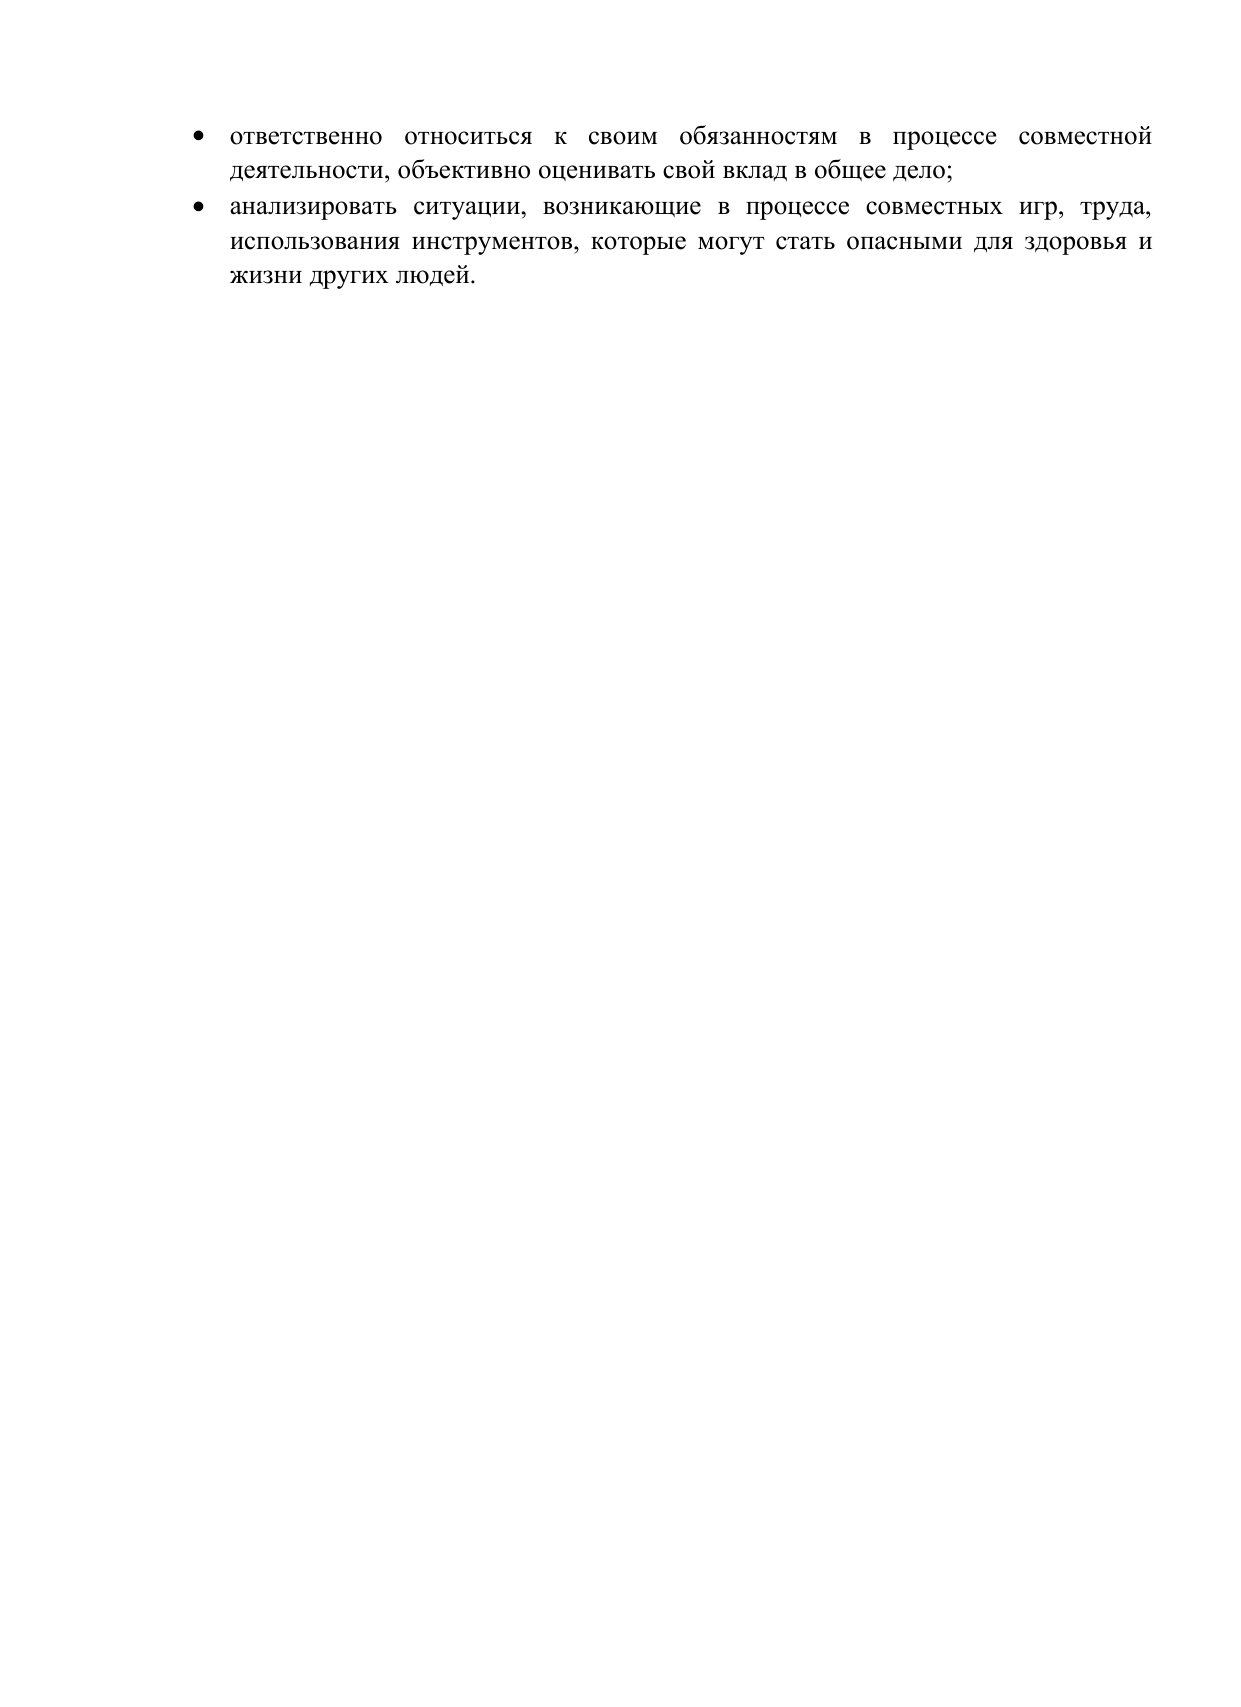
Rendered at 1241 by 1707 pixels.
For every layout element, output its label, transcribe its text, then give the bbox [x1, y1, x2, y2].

list деятельности, объективно оценивать свой вклад в общее дело; [229, 155, 1177, 184]
list жизни других людей. [229, 259, 1177, 289]
list анализировать ситуации, возникающие в процессе совместных игр, труда, [229, 191, 1177, 221]
list  [192, 117, 229, 150]
list  [192, 188, 229, 221]
list ответственно относиться к своим обязанностям в процессе совместной [229, 120, 1177, 150]
list использования инструментов, которые могут стать опасными для здоровья и [229, 225, 1177, 255]
